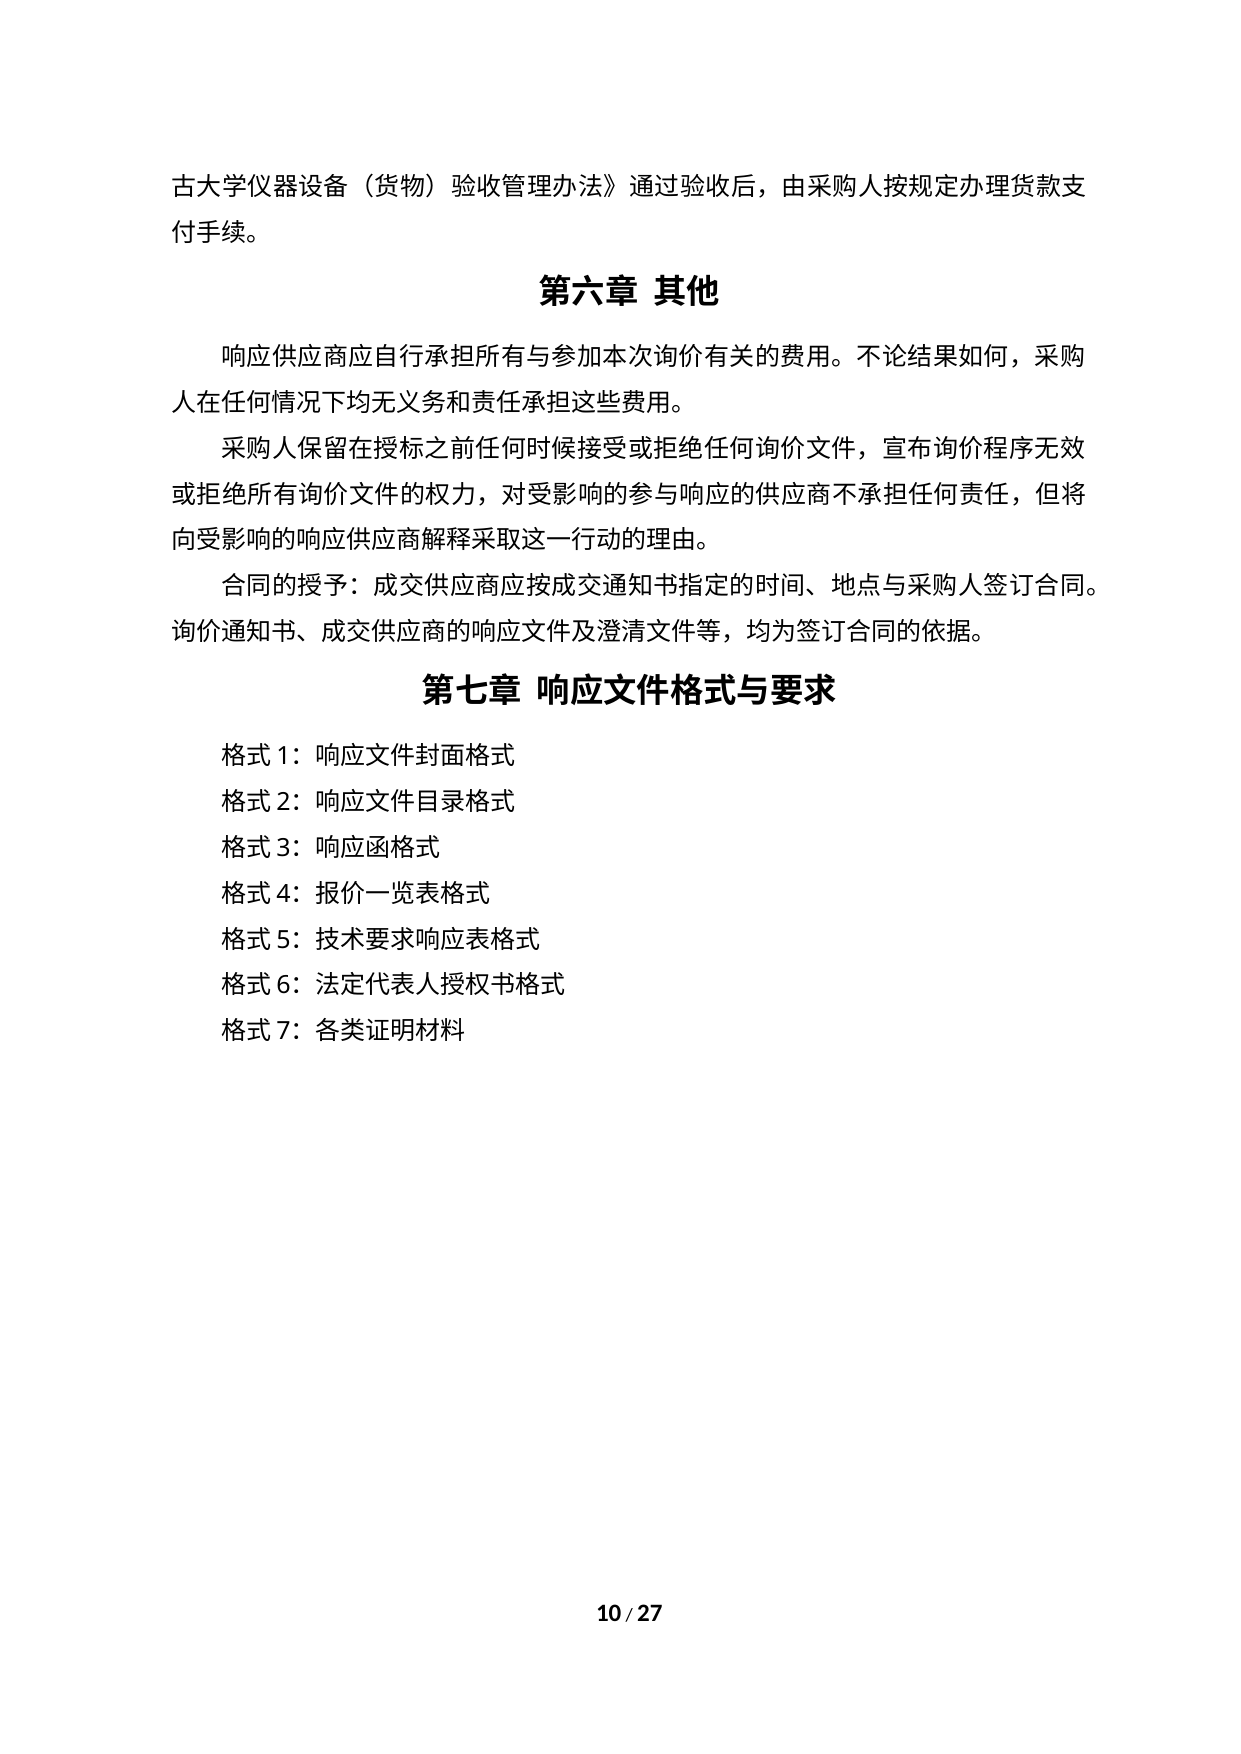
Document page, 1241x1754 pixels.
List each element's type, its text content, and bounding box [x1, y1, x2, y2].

text 采购人保留在授标之前任何时候接受或拒绝任何询价文件，宣布询价程序无效或拒绝所有询价文件的权力，对受影响的参与响应的供应商不承担任何责任，但将向受影响的响应供应商解释采取这一行动的理由。 [171, 421, 1087, 558]
text 第六章 其他 [171, 267, 1087, 313]
text 格式3：响应函格式 [171, 820, 1087, 866]
text 格式2：响应文件目录格式 [171, 774, 1087, 820]
text 响应供应商应自行承担所有与参加本次询价有关的费用。不论结果如何，采购人在任何情况下均无义务和责任承担这些费用。 [171, 329, 1087, 421]
text 格式1：响应文件封面格式 [171, 728, 1087, 774]
text 第七章 响应文件格式与要求 [171, 666, 1087, 712]
text 格式7：各类证明材料 [171, 1003, 1087, 1049]
text 格式5：技术要求响应表格式 [171, 911, 1087, 957]
text 格式4：报价一览表格式 [171, 866, 1087, 911]
text 合同的授予：成交供应商应按成交通知书指定的时间、地点与采购人签订合同。询价通知书、成交供应商的响应文件及澄清文件等，均为签订合同的依据。 [171, 558, 1087, 650]
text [171, 159, 1087, 251]
text 格式6：法定代表人授权书格式 [171, 957, 1087, 1003]
